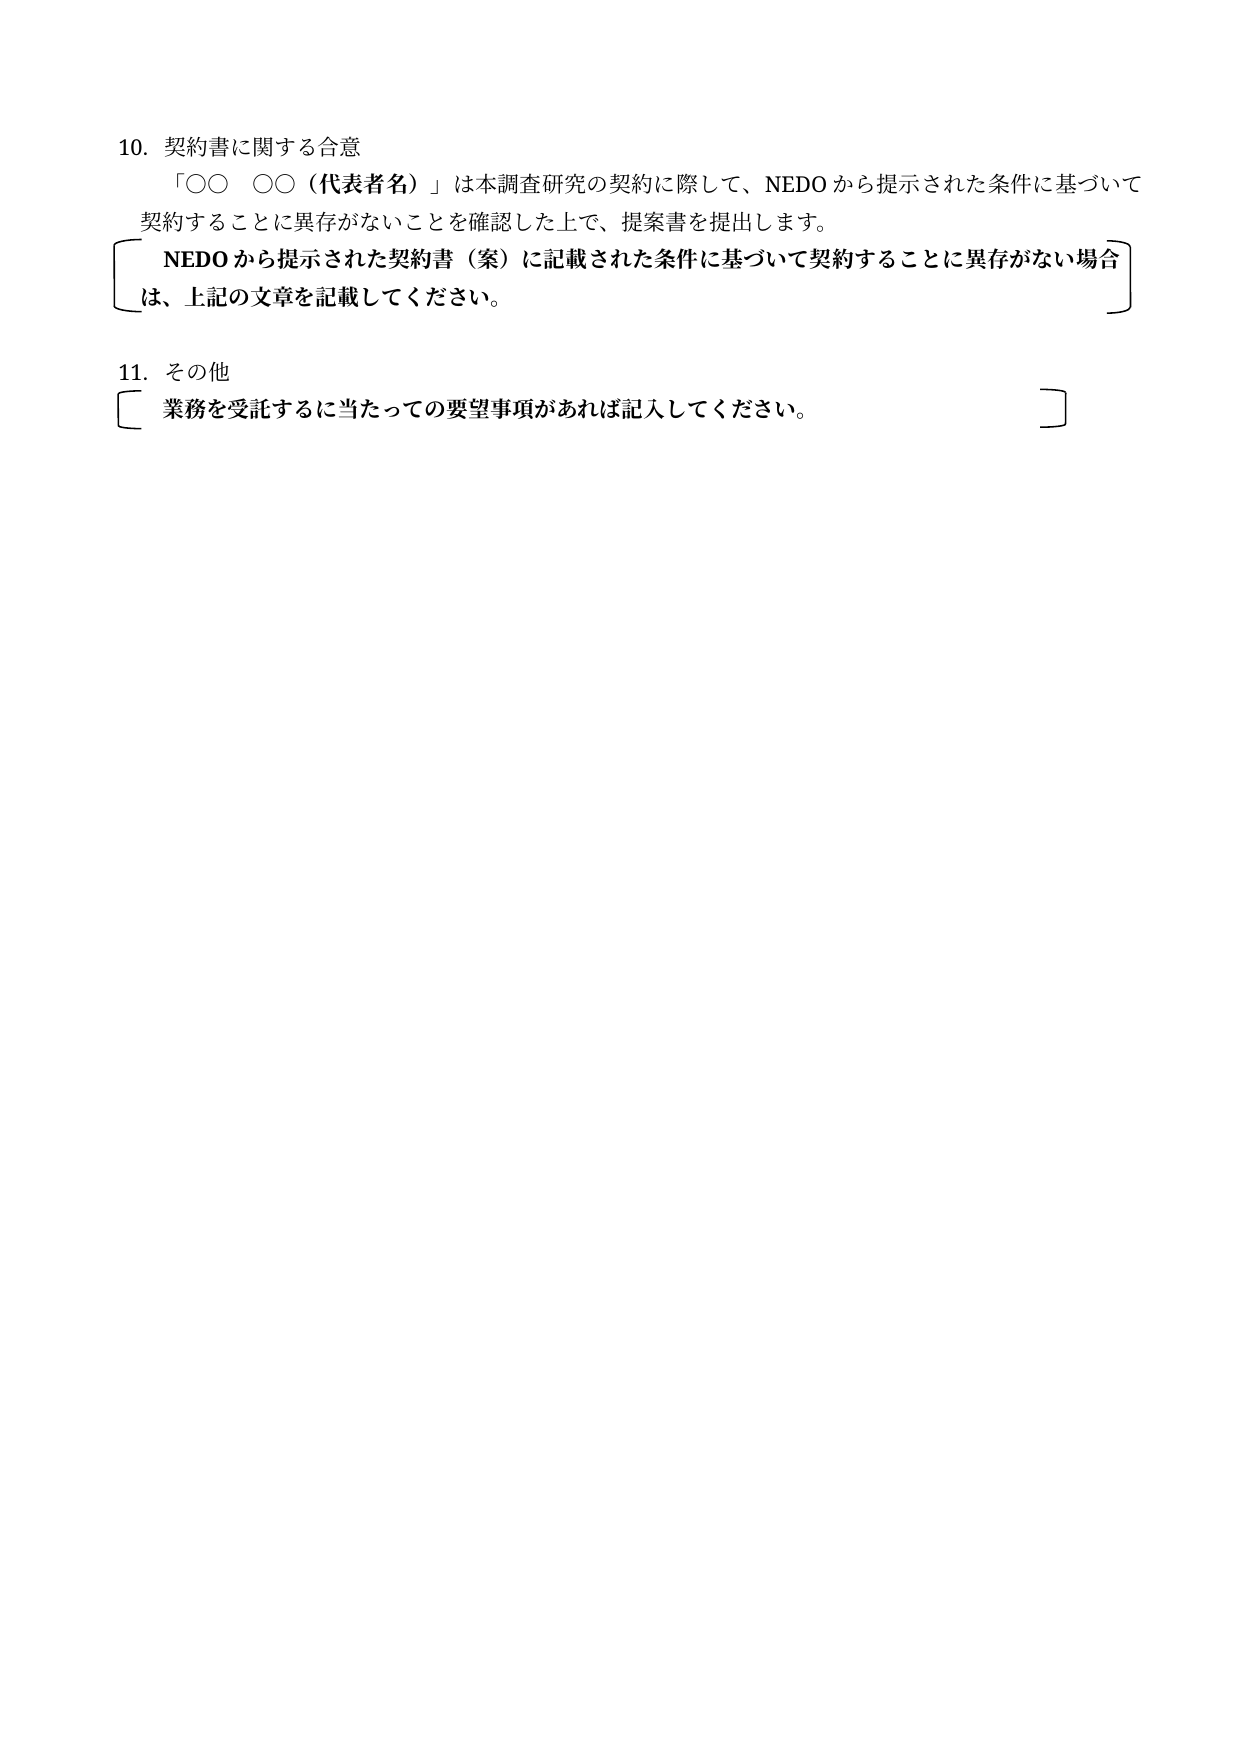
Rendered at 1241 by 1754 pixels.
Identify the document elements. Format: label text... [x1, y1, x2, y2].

text 10．契約書に関する合意 [118, 127, 1144, 164]
text 11．その他 [118, 352, 1144, 389]
text NEDOから提示された契約書（案）に記載された条件に基づいて契約することに異存がない場合は、上記の文章を記載してください。 [141, 239, 1121, 314]
text 「○○ ○○（代表者名）」は本調査研究の契約に際して、NEDOから提示された条件に基づいて契約することに異存がないことを確認した上で、提案書を提出します。 [141, 164, 1144, 239]
text 業務を受託するに当たっての要望事項があれば記入してください。 [140, 389, 1064, 427]
